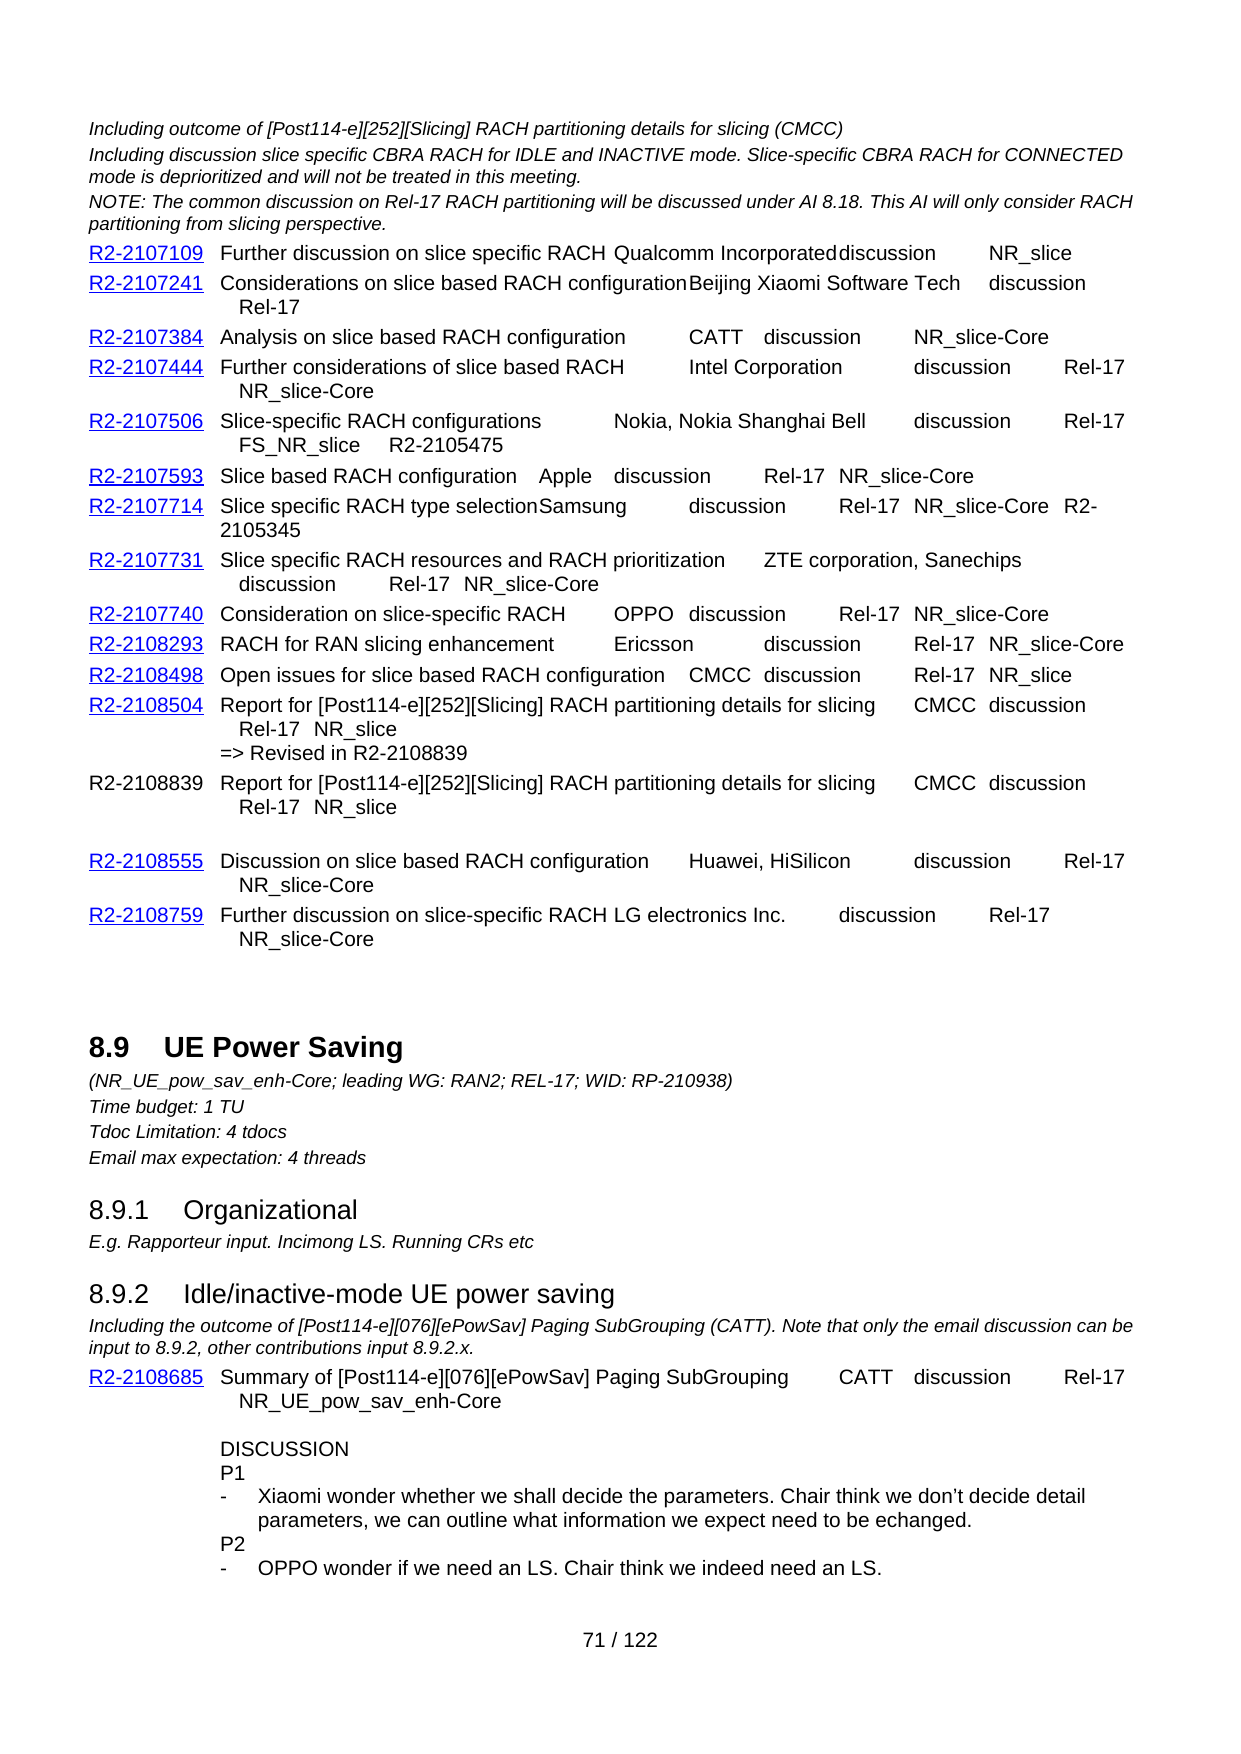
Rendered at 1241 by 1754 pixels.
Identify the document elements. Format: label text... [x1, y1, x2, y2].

title R2-2107731 Slice specific RACH resources and RACH prioritization ZTE corporation, Sanechips discussion Rel-17 NR_slice-Core [89, 548, 1152, 596]
text Including discussion slice specific CBRA RACH for IDLE and INACTIVE mode. Slice-specific CBRA RACH for CONNECTED mode is deprioritized and will not be treated in this meeting. [89, 144, 1152, 187]
title R2-2108759 Further discussion on slice-specific RACH LG electronics Inc. discussion Rel-17 NR_slice-Core [89, 903, 1152, 951]
text - Xiaomi wonder whether we shall decide the parameters. Chair think we don’t decide detail parameters, we can outline what information we expect need to be echanged. [220, 1484, 1152, 1532]
subtitle 8.9 UE Power Saving [89, 1030, 1152, 1064]
text Tdoc Limitation: 4 tdocs [89, 1121, 1152, 1143]
title R2-2107384 Analysis on slice based RACH configuration CATT discussion NR_slice-Core [89, 325, 1152, 349]
text Including the outcome of [Post114-e][076][ePowSav] Paging SubGrouping (CATT). Note that only the email discussion can be input to 8.9.2, other contributions input 8.9.2.x. [89, 1315, 1152, 1358]
text E.g. Rapporteur input. Incimong LS. Running CRs etc [89, 1231, 1152, 1253]
title R2-2107740 Consideration on slice-specific RACH OPPO discussion Rel-17 NR_slice-Core [89, 602, 1152, 626]
title R2-2108504 Report for [Post114-e][252][Slicing] RACH partitioning details for slicing CMCC discussion Rel-17 NR_slice [89, 693, 1152, 741]
text P1 [220, 1460, 1152, 1484]
title R2-2107241 Considerations on slice based RACH configuration Beijing Xiaomi Software Tech discussion Rel-17 [89, 271, 1152, 319]
text (NR_UE_pow_sav_enh-Core; leading WG: RAN2; REL-17; WID: RP-210938) [89, 1070, 1152, 1091]
title R2-2107444 Further considerations of slice based RACH Intel Corporation discussion Rel-17 NR_slice-Core [89, 355, 1152, 403]
title R2-2107506 Slice-specific RACH configurations Nokia, Nokia Shanghai Bell discussion Rel-17 FS_NR_slice R2-2105475 [89, 409, 1152, 457]
title R2-2107593 Slice based RACH configuration Apple discussion Rel-17 NR_slice-Core [89, 463, 1152, 487]
text => Revised in R2-2108839 [220, 741, 1152, 764]
text Time budget: 1 TU [89, 1096, 1152, 1117]
text DISCUSSION [220, 1436, 1152, 1460]
subtitle 8.9.1 Organizational [89, 1194, 1152, 1225]
text - OPPO wonder if we need an LS. Chair think we indeed need an LS. [220, 1556, 1152, 1580]
title R2-2108685 Summary of [Post114-e][076][ePowSav] Paging SubGrouping CATT discussion Rel-17 NR_UE_pow_sav_enh-Core [89, 1364, 1152, 1412]
title R2-2108839 Report for [Post114-e][252][Slicing] RACH partitioning details for slicing CMCC discussion Rel-17 NR_slice [89, 771, 1152, 819]
title R2-2108498 Open issues for slice based RACH configuration CMCC discussion Rel-17 NR_slice [89, 662, 1152, 686]
text NOTE: The common discussion on Rel-17 RACH partitioning will be discussed under AI 8.18. This AI will only consider RACH partitioning from slicing perspective. [89, 191, 1152, 234]
text Including outcome of [Post114-e][252][Slicing] RACH partitioning details for slicing (CMCC) [89, 118, 1152, 140]
subtitle 8.9.2 Idle/inactive-mode UE power saving [89, 1278, 1152, 1309]
title R2-2108555 Discussion on slice based RACH configuration Huawei, HiSilicon discussion Rel-17 NR_slice-Core [89, 849, 1152, 897]
text P2 [220, 1532, 1152, 1556]
text Email max expectation: 4 threads [89, 1147, 1152, 1169]
title R2-2107109 Further discussion on slice specific RACH Qualcomm Incorporated discussion NR_slice [89, 241, 1152, 264]
title R2-2107714 Slice specific RACH type selection Samsung discussion Rel-17 NR_slice-Core R2-2105345 [89, 494, 1152, 542]
title R2-2108293 RACH for RAN slicing enhancement Ericsson discussion Rel-17 NR_slice-Core [89, 632, 1152, 656]
